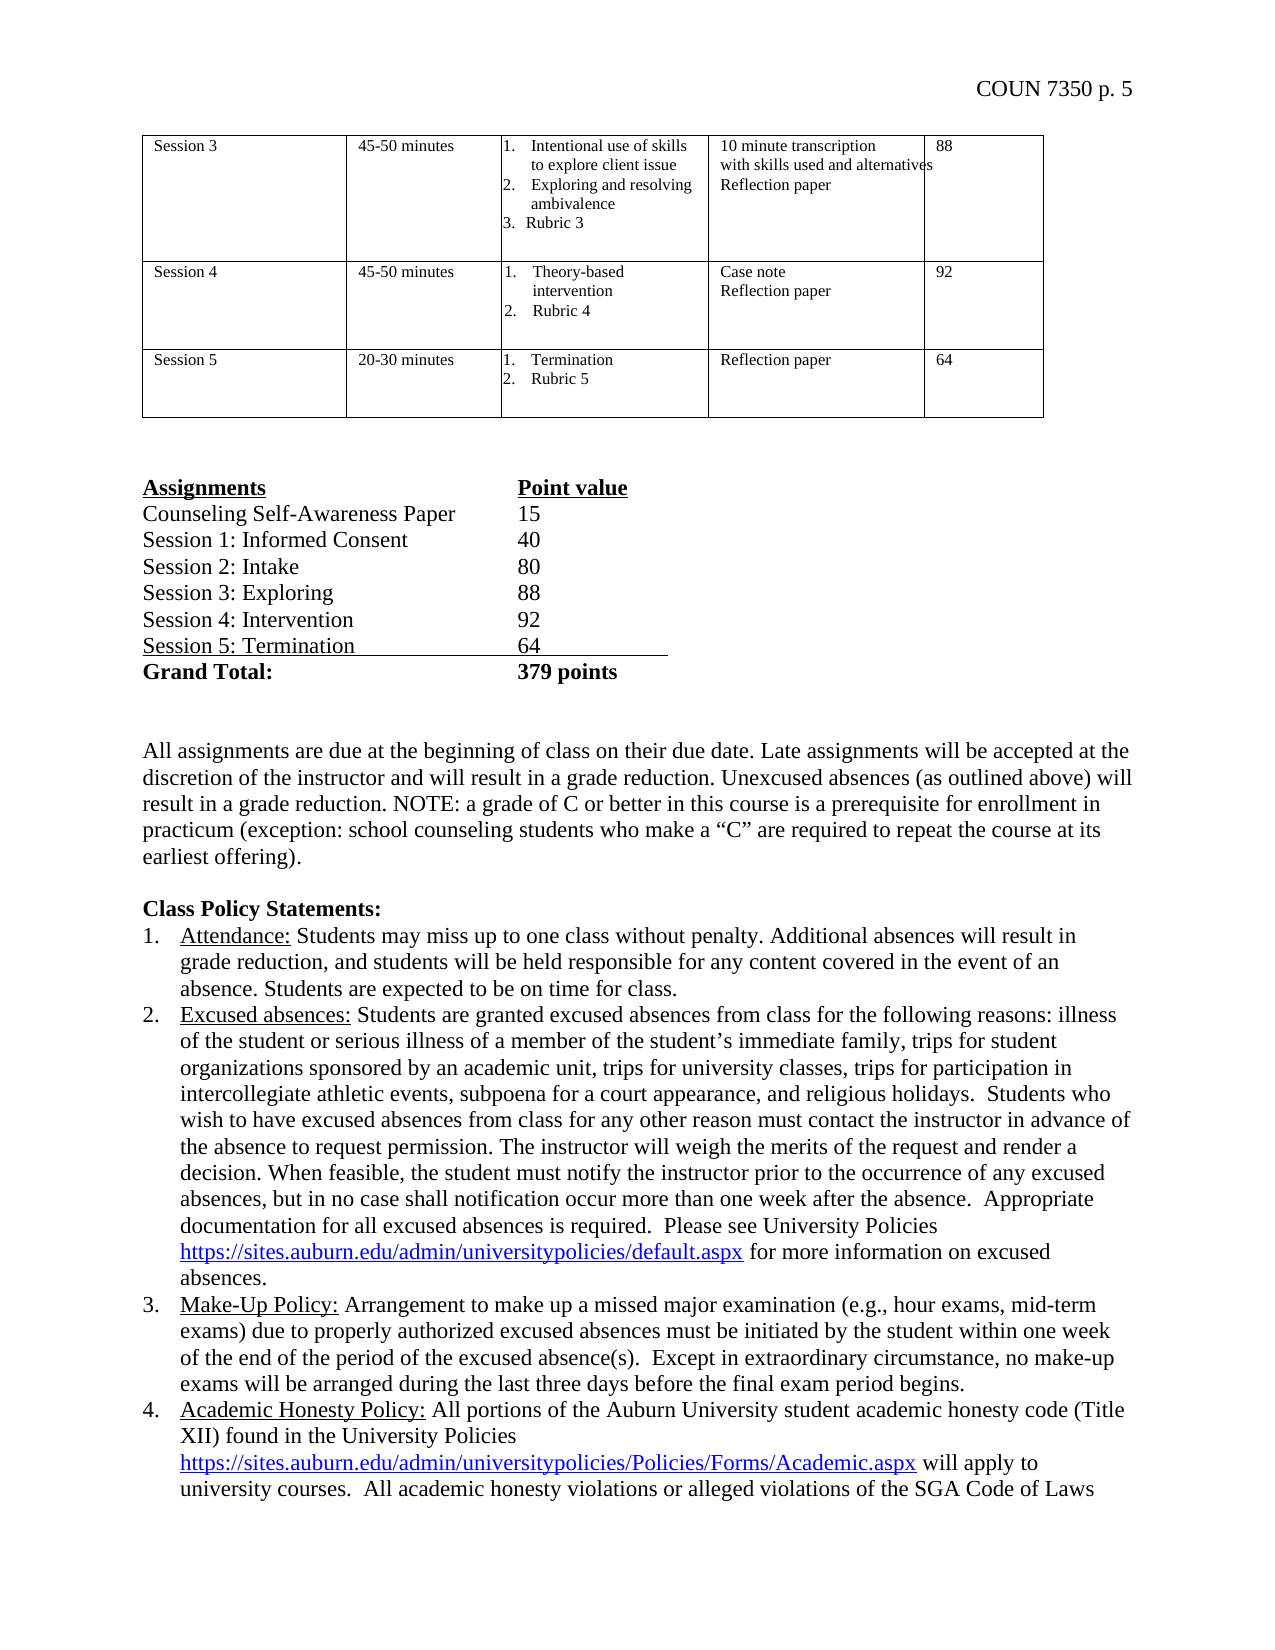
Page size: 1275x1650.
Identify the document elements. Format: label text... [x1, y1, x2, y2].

table_cell Reflection paper [709, 350, 924, 417]
table_cell 92 [925, 262, 1043, 349]
text Session 1: Informed Consent 40 [142, 527, 1170, 553]
table_cell Intentional use of skills to explore client issue Exploring and resolving ambivalence Rubric 3 [502, 136, 708, 261]
table_cell 10 minute transcription with skills used and alternatives Reflection paper [709, 136, 924, 261]
list Excused absences: Students are granted excused absences from class for the following reasons: illness of the student or serious illness of a member of the student’s immediate family, trips for student organizations sponsored by an academic unit, trips for university classes, trips for participation in intercollegiate athletic events, subpoena for a court appearance, and religious holidays. Students who wish to have excused absences from class for any other reason must contact the instructor in advance of the absence to request permission. The instructor will weigh the merits of the request and render a decision. When feasible, the student must notify the instructor prior to the occurrence of any excused absences, but in no case shall notification occur more than one week after the absence. Appropriate documentation for all excused absences is required. Please see University Policies https://sites.auburn.edu/admin/universitypolicies/default.aspx for more information on excused absences. [142, 1001, 1132, 1291]
table_cell Case note Reflection paper [709, 262, 924, 349]
table_cell 88 [925, 136, 1043, 261]
table_cell 45-50 minutes [347, 262, 501, 349]
table_cell Theory-based intervention Rubric 4 [502, 262, 708, 349]
list Attendance: Students may miss up to one class without penalty. Additional absences will result in grade reduction, and students will be held responsible for any content covered in the event of an absence. Students are expected to be on time for class. [142, 922, 1132, 1001]
table_cell 45-50 minutes [347, 136, 501, 261]
text Class Policy Statements: [142, 896, 1132, 922]
text Session 2: Intake 80 [142, 553, 1170, 579]
text Session 4: Intervention 92 [142, 606, 1170, 632]
table_cell Session 3 [143, 136, 346, 261]
table_cell Session 5 [143, 350, 346, 417]
table_cell 64 [925, 350, 1043, 417]
text Session 5: Termination 64 [142, 632, 1170, 658]
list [142, 1396, 1132, 1502]
table_cell Session 4 [143, 262, 346, 349]
text Counseling Self-Awareness Paper 15 [142, 500, 1170, 527]
text Assignments Point value [142, 474, 1170, 500]
text All assignments are due at the beginning of class on their due date. Late assignments will be accepted at the discretion of the instructor and will result in a grade reduction. Unexcused absences (as outlined above) will result in a grade reduction. NOTE: a grade of C or better in this course is a prerequisite for enrollment in practicum (exception: school counseling students who make a “C” are required to repeat the course at its earliest offering). [142, 737, 1170, 869]
table_cell 20-30 minutes [347, 350, 501, 417]
text Session 3: Exploring 88 [142, 579, 1170, 606]
table_cell Termination Rubric 5 [502, 350, 708, 417]
text Grand Total: 379 points [142, 658, 1170, 685]
list Make-Up Policy: Arrangement to make up a missed major examination (e.g., hour exams, mid-term exams) due to properly authorized excused absences must be initiated by the student within one week of the end of the period of the excused absence(s). Except in extraordinary circumstance, no make-up exams will be arranged during the last three days before the final exam period begins. [142, 1291, 1132, 1396]
